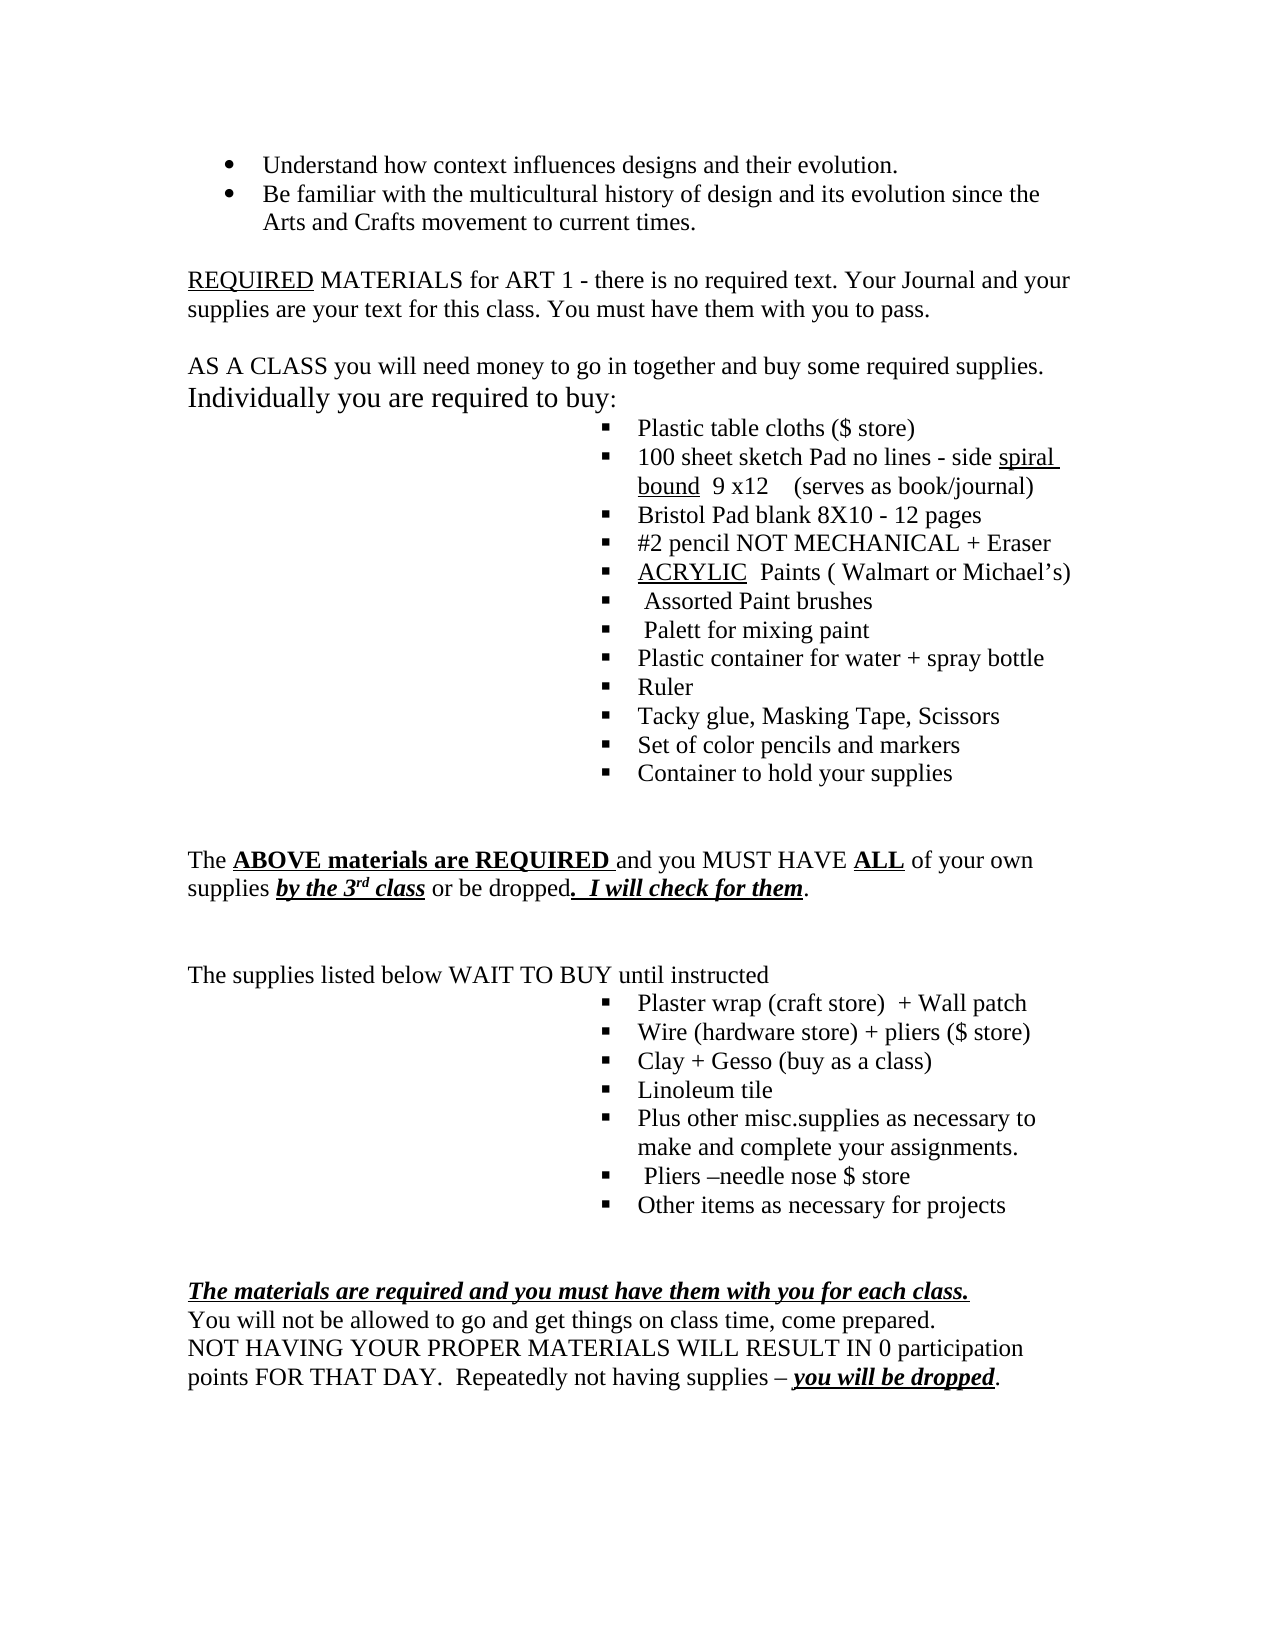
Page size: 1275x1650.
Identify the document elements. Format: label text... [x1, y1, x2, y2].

list Pliers –needle nose $ store [600, 1161, 1087, 1190]
list Tacky glue, Masking Tape, Scissors [600, 701, 1087, 730]
text The materials are required and you must have them with you for each class. [187, 1276, 1087, 1305]
list Be familiar with the multicultural history of design and its evolution since the Arts and Crafts movement to current times. [225, 179, 1087, 236]
list Palett for mixing paint [600, 615, 1087, 643]
list Container to hold your supplies [600, 758, 1087, 787]
list Other items as necessary for projects [600, 1190, 1087, 1218]
text You will not be allowed to go and get things on class time, come prepared. [187, 1305, 1087, 1333]
text The ABOVE materials are REQUIRED and you MUST HAVE ALL of your own supplies by the 3rd class or be dropped. I will check for them. [187, 845, 1087, 902]
text AS A CLASS you will need money to go in together and buy some required supplies. [187, 351, 1087, 380]
list Plaster wrap (craft store) + Wall patch [600, 988, 1087, 1017]
text The supplies listed below WAIT TO BUY until instructed [187, 960, 1087, 988]
list Wire (hardware store) + pliers ($ store) [600, 1017, 1087, 1046]
list #2 pencil NOT MECHANICAL + Eraser [600, 528, 1087, 557]
list Clay + Gesso (buy as a class) [600, 1046, 1087, 1075]
list Understand how context influences designs and their evolution. [225, 150, 1087, 179]
list Ruler [600, 672, 1087, 701]
list ACRYLIC Paints ( Walmart or Michael’s) [600, 557, 1087, 586]
text NOT HAVING YOUR PROPER MATERIALS WILL RESULT IN 0 participation points FOR THAT DAY. Repeatedly not having supplies – you will be dropped. [187, 1333, 1087, 1391]
list Assorted Paint brushes [600, 586, 1087, 615]
list Plastic table cloths ($ store) [600, 413, 1087, 442]
list 100 sheet sketch Pad no lines - side spiral bound 9 x12 (serves as book/journal) [600, 442, 1087, 500]
list Set of color pencils and markers [600, 730, 1087, 758]
list Plastic container for water + spray bottle [600, 643, 1087, 672]
list Bristol Pad blank 8X10 - 12 pages [600, 500, 1087, 528]
text REQUIRED MATERIALS for ART 1 - there is no required text. Your Journal and your supplies are your text for this class. You must have them with you to pass. [187, 265, 1087, 322]
list Plus other misc.supplies as necessary to make and complete your assignments. [600, 1103, 1087, 1161]
list Linoleum tile [600, 1075, 1087, 1103]
text Individually you are required to buy: [187, 380, 1087, 413]
